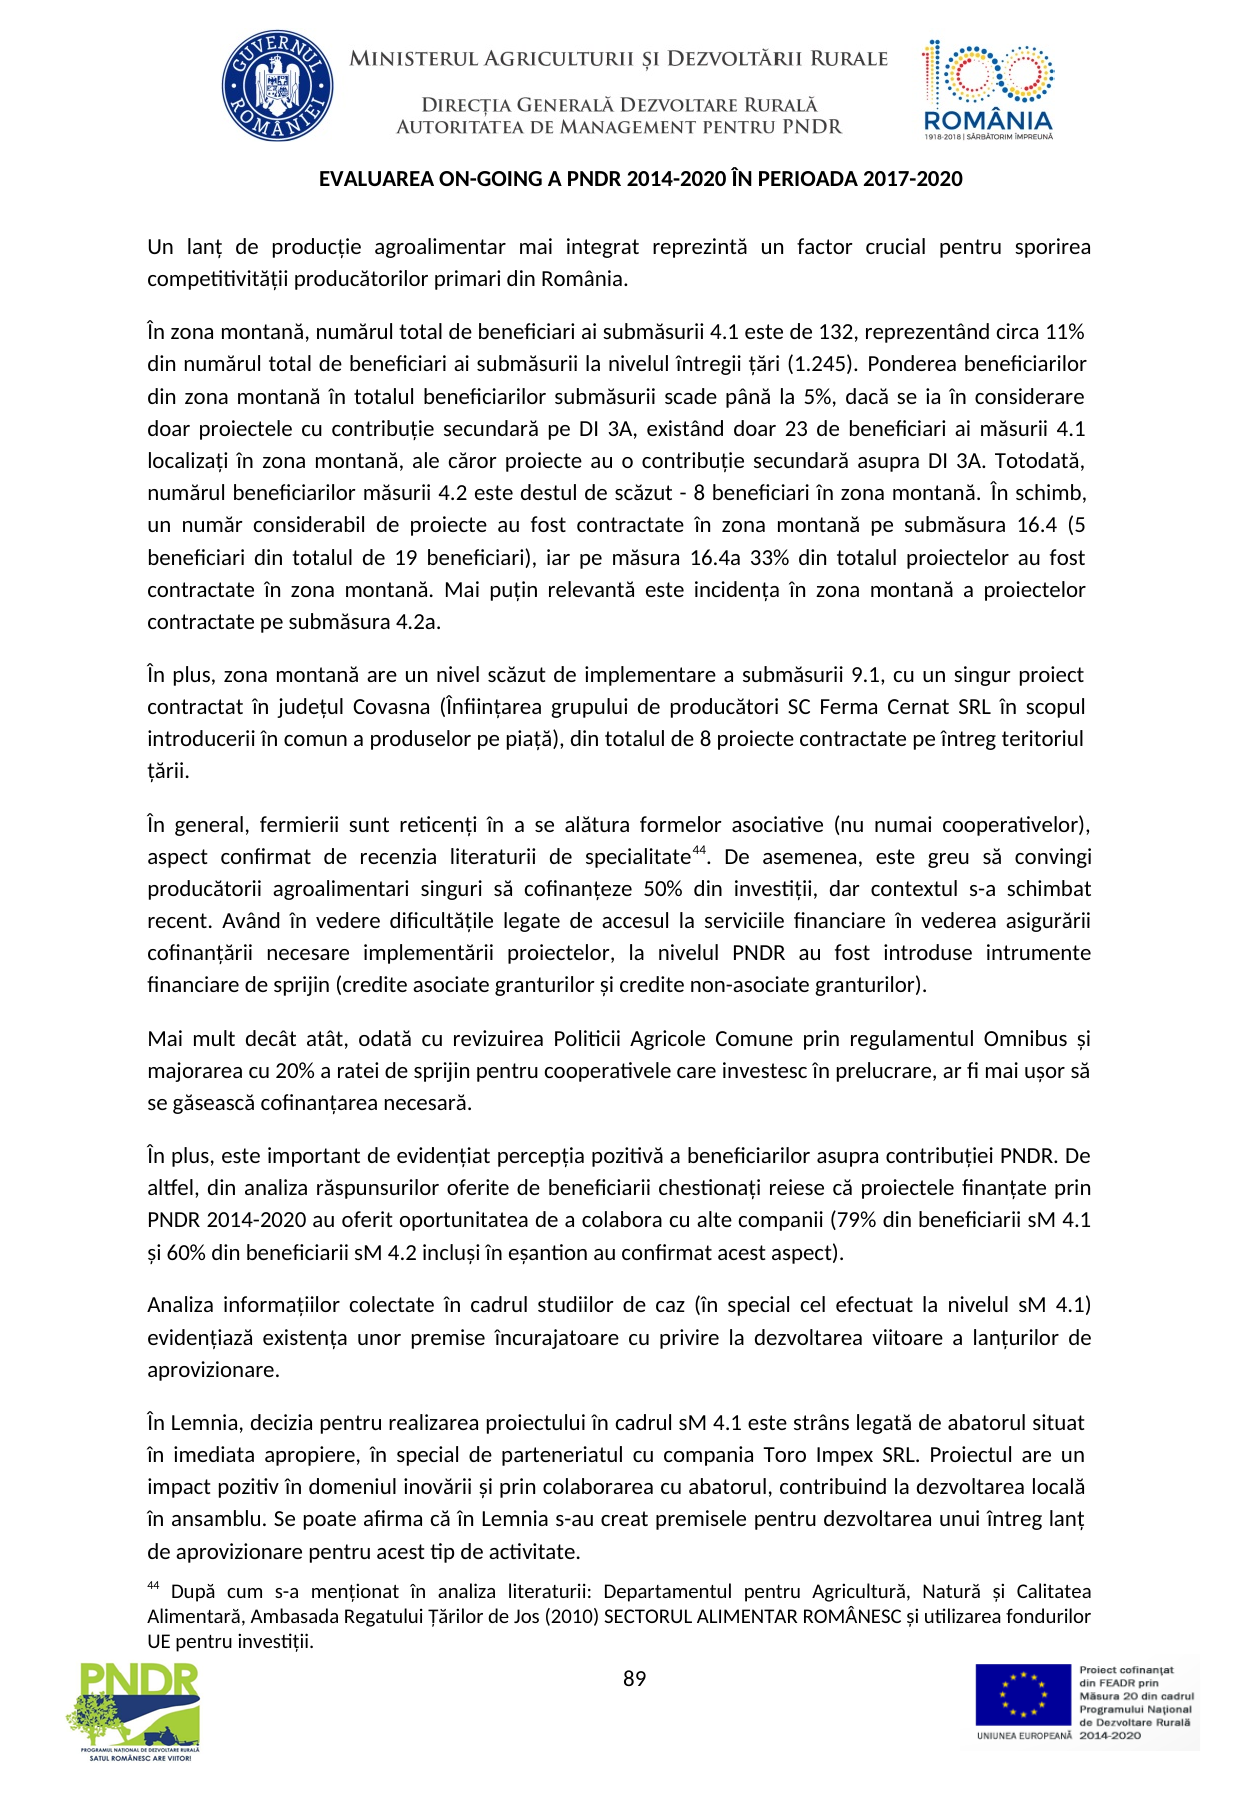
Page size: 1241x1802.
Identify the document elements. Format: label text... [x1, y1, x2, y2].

text În Lemnia, decizia pentru realizarea proiectului în cadrul sM 4.1 este strâns legată de abatorul situat în imediata apropiere, în special de parteneriatul cu compania Toro Impex SRL. Proiectul are un impact pozitiv în domeniul inovării și prin colaborarea cu abatorul, contribuind la dezvoltarea locală în ansamblu. Se poate afirma că în Lemnia s-au creat premisele pentru dezvoltarea unui întreg lanț de aprovizionare pentru acest tip de activitate. [147, 1408, 1087, 1565]
picture [220, 28, 1055, 142]
text În general, fermierii sunt reticenți în a se alătura formelor asociative (nu numai cooperativelor), aspect confirmat de recenzia literaturii de specialitate. De asemenea, este greu să convingi producătorii agroalimentari singuri să cofinanțeze 50% din investiții, dar contextul s-a schimbat recent. Având în vedere dificultățile legate de accesul la serviciile financiare în vederea asigurării cofinanțării necesare implementării proiectelor, la nivelul PNDR au fost introduse intrumente financiare de sprijin (credite asociate granturilor și credite non-asociate granturilor). [147, 810, 1093, 999]
text Analiza informațiilor colectate în cadrul studiilor de caz (în special cel efectuat la nivelul sM 4.1) evidențiază existența unor premise încurajatoare cu privire la dezvoltarea viitoare a lanțurilor de aprovizionare. [147, 1291, 1093, 1383]
picture [960, 1654, 1200, 1751]
text În plus, este important de evidențiat percepția pozitivă a beneficiarilor asupra contribuției PNDR. De altfel, din analiza răspunsurilor oferite de beneficiarii chestionați reiese că proiectele finanțate prin PNDR 2014-2020 au oferit oportunitatea de a colabora cu alte companii (79% din beneficiarii sM 4.1 și 60% din beneficiarii sM 4.2 incluși în eșantion au confirmat acest aspect). [147, 1141, 1093, 1266]
text În plus, zona montană are un nivel scăzut de implementare a submăsurii 9.1, cu un singur proiect contractat în județul Covasna (Înființarea grupului de producători SC Ferma Cernat SRL în scopul introducerii în comun a produselor pe piață), din totalul de 8 proiecte contractate pe întreg teritoriul țării. [147, 660, 1087, 785]
text Mai mult decât atât, odată cu revizuirea Politicii Agricole Comune prin regulamentul Omnibus și majorarea cu 20% a ratei de sprijin pentru cooperativele care investesc în prelucrare, ar fi mai ușor să se găsească cofinanțarea necesară. [147, 1024, 1093, 1116]
picture [64, 1654, 208, 1763]
text În zona montană, numărul total de beneficiari ai submăsurii 4.1 este de 132, reprezentând circa 11% din numărul total de beneficiari ai submăsurii la nivelul întregii țări (1.245). Ponderea beneficiarilor din zona montană în totalul beneficiarilor submăsurii scade până la 5%, dacă se ia în considerare doar proiectele cu contribuție secundară pe DI 3A, existând doar 23 de beneficiari ai măsurii 4.1 localizați în zona montană, ale căror proiecte au o contribuție secundară asupra DI 3A. Totodată, numărul beneficiarilor măsurii 4.2 este destul de scăzut - 8 beneficiari în zona montană. În schimb, un număr considerabil de proiecte au fost contractate în zona montană pe submăsura 16.4 (5 beneficiari din totalul de 19 beneficiari), iar pe măsura 16.4a 33% din totalul proiectelor au fost contractate în zona montană. Mai puțin relevantă este incidența în zona montană a proiectelor contractate pe submăsura 4.2a. [147, 317, 1087, 635]
text Un lanț de producție agroalimentar mai integrat reprezintă un factor crucial pentru sporirea competitivității producătorilor primari din România. [147, 232, 1093, 292]
